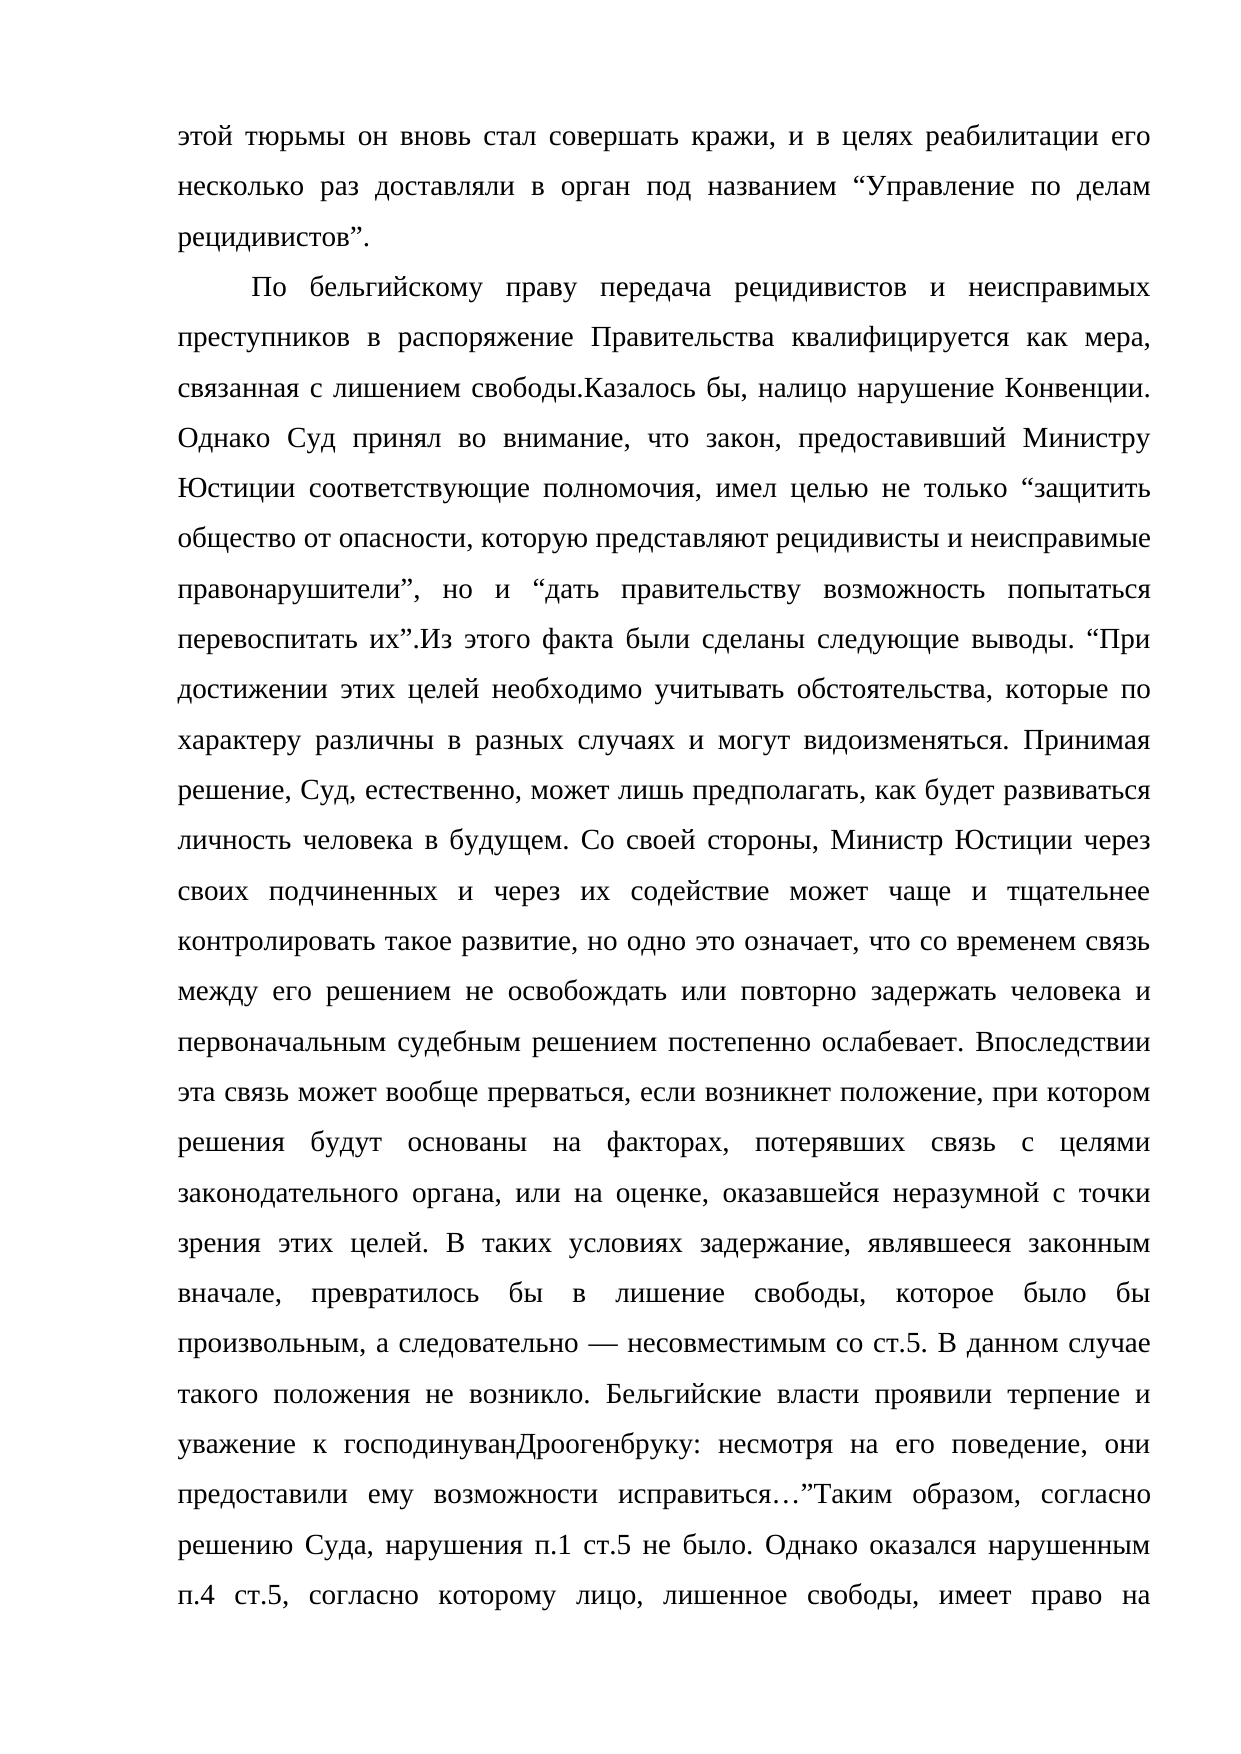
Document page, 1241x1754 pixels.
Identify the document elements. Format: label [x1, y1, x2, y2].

text [177, 118, 1152, 252]
text [177, 269, 1152, 1611]
